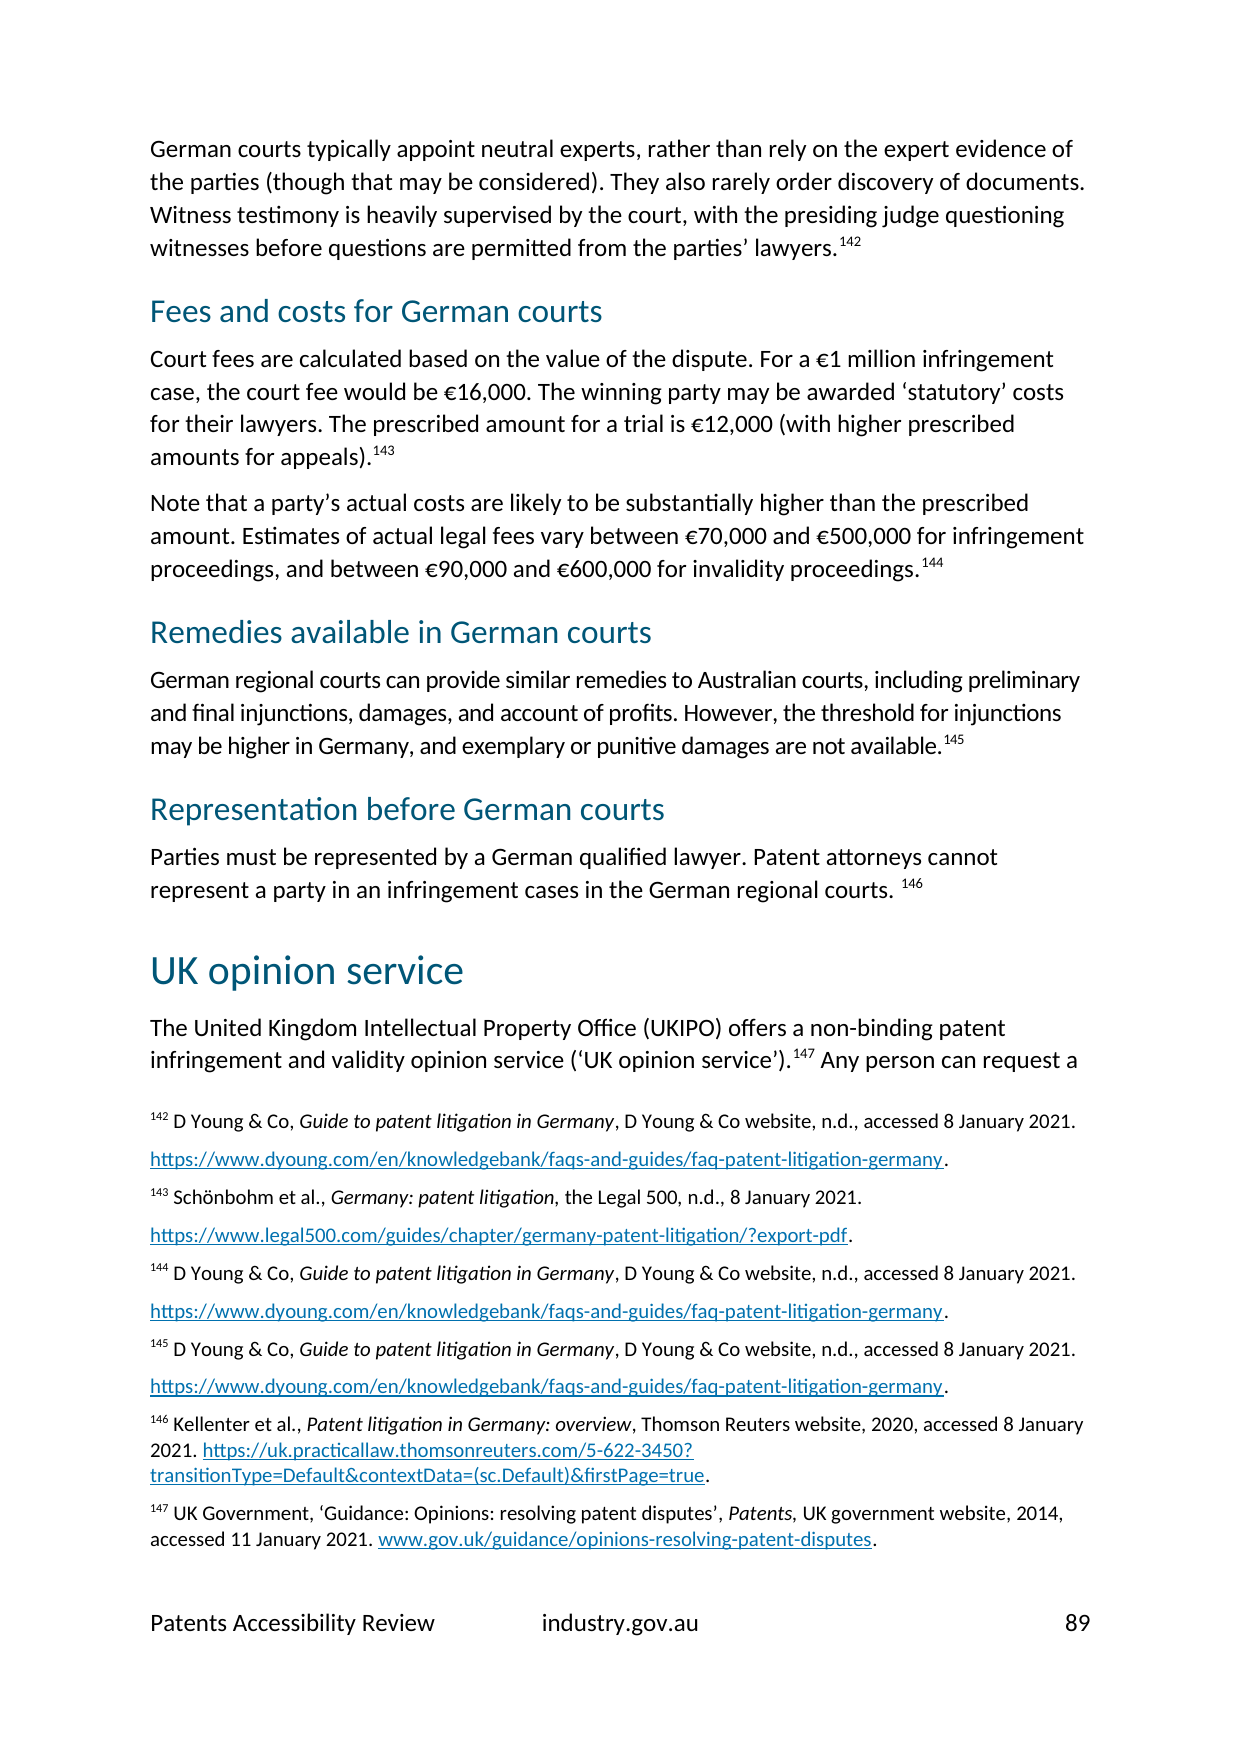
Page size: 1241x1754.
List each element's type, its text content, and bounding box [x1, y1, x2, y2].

text Parties must be represented by a German qualified lawyer. Patent attorneys cannot represent a party in an infringement cases in the German regional courts. [150, 841, 1090, 904]
subtitle Fees and costs for German courts [150, 289, 1090, 330]
text German regional courts can provide similar remedies to Australian courts, including preliminary and final injunctions, damages, and account of profits. However, the threshold for injunctions may be higher in Germany, and exemplary or punitive damages are not available. [150, 664, 1090, 760]
subtitle Remedies available in German courts [150, 611, 1090, 651]
text Note that a party’s actual costs are likely to be substantially higher than the prescribed amount. Estimates of actual legal fees vary between €70,000 and €500,000 for infringement proceedings, and between €90,000 and €600,000 for invalidity proceedings. [150, 487, 1090, 583]
text Court fees are calculated based on the value of the dispute. For a €1 million infringement case, the court fee would be €16,000. The winning party may be awarded ‘statutory’ costs for their lawyers. The prescribed amount for a trial is €12,000 (with higher prescribed amounts for appeals). [150, 343, 1090, 472]
text German courts typically appoint neutral experts, rather than rely on the expert evidence of the parties (though that may be considered). They also rarely order discovery of documents. Witness testimony is heavily supervised by the court, with the presiding judge questioning witnesses before questions are permitted from the parties’ lawyers. [150, 133, 1090, 262]
subtitle Representation before German courts [150, 788, 1090, 828]
subtitle UK opinion service [150, 944, 1090, 995]
text The United Kingdom Intellectual Property Office (UKIPO) offers a non-binding patent infringement and validity opinion service (‘UK opinion service’). Any person can request a non-binding opinion on whether a patent has been infringed, or whether it is valid (or both). The key features of the service are described below. Noting that it was very costly to resolve some patent issues in court, the service was introduced in 2004 to assist parties to resolve actual or potential disputes without launching full proceedings. [150, 1012, 1090, 1075]
